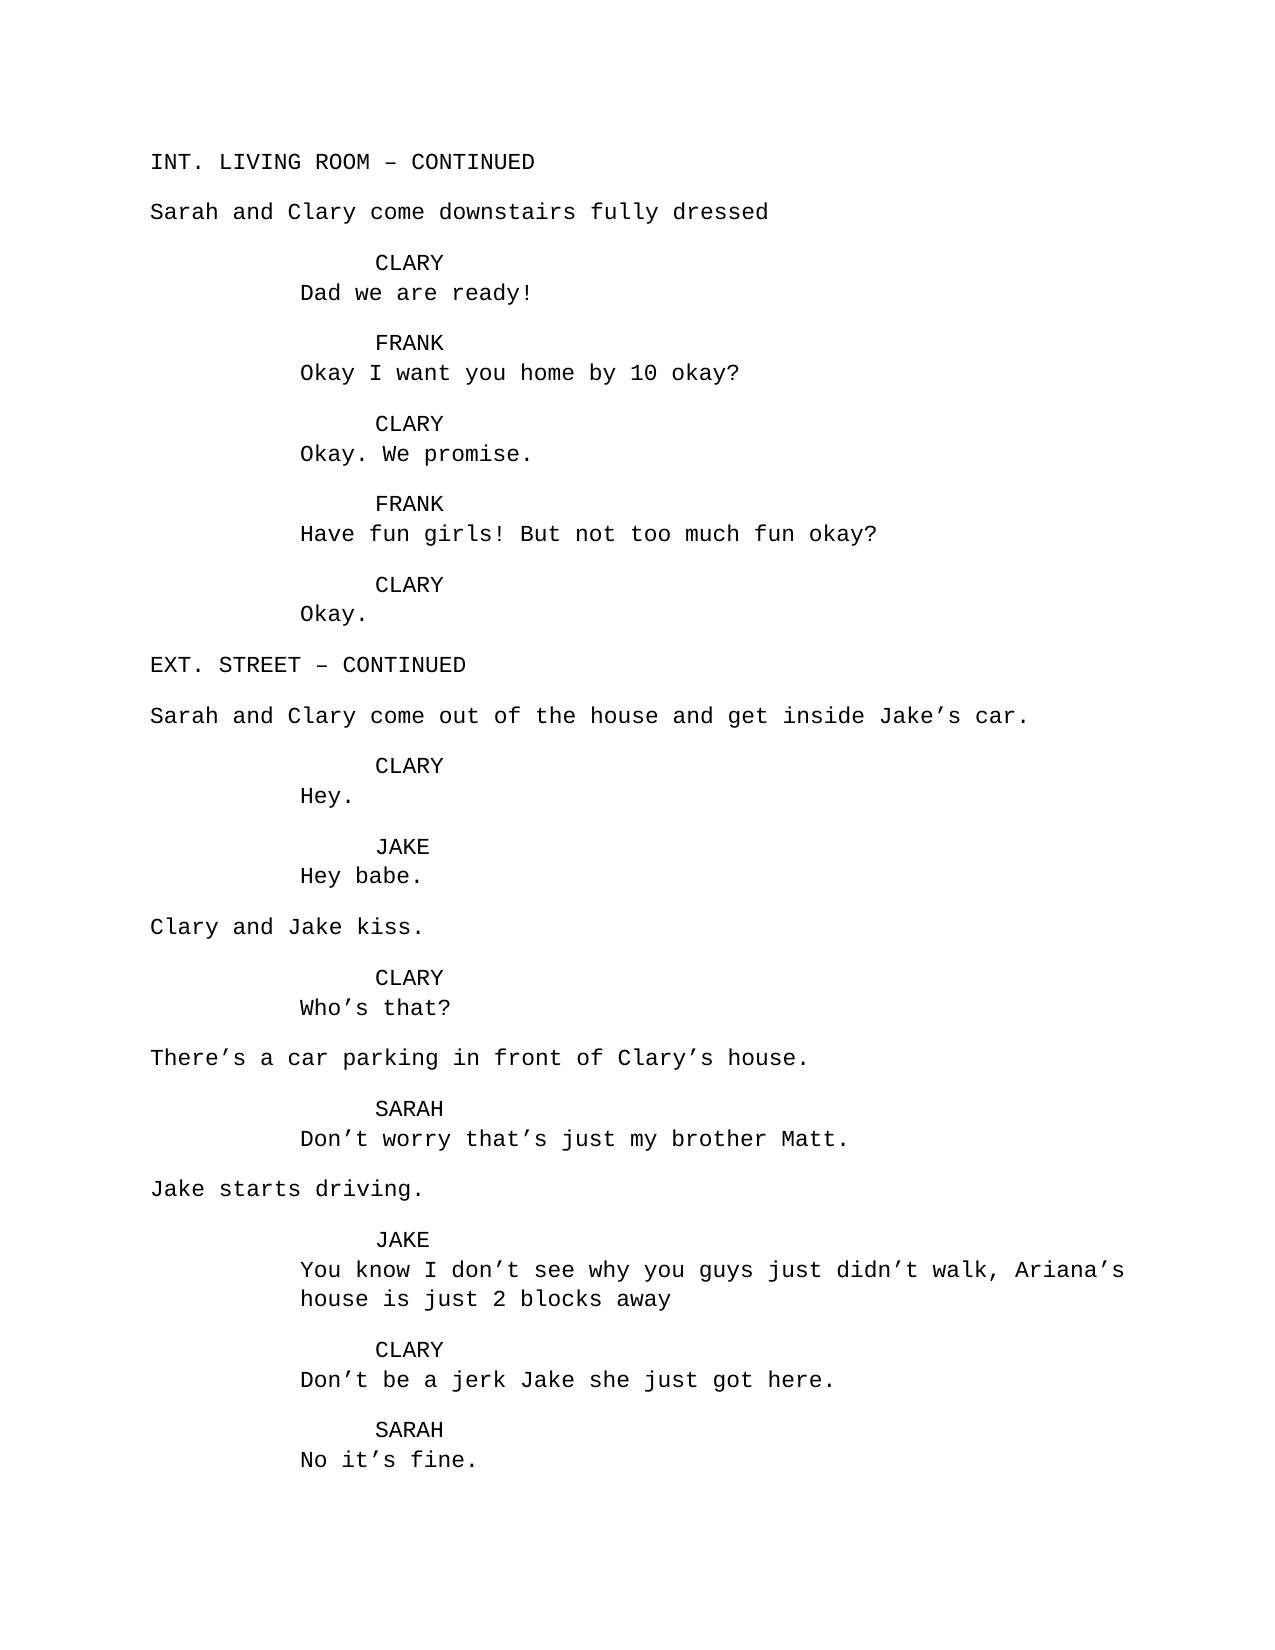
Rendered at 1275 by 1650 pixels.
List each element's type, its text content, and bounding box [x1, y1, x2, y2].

text SARAH Don’t worry that’s just my brother Matt. [300, 1097, 1125, 1153]
text Jake starts driving. [150, 1177, 1125, 1203]
text INT. LIVING ROOM – CONTINUED [150, 150, 1125, 176]
text FRANK Okay I want you home by 10 okay? [300, 332, 1125, 387]
text CLARY Who’s that? [300, 966, 1125, 1022]
text SARAH No it’s fine. [300, 1419, 1125, 1474]
text There’s a car parking in front of Clary’s house. [150, 1046, 1125, 1072]
text CLARY Hey. [300, 754, 1125, 810]
text JAKE You know I don’t see why you guys just didn’t walk, Ariana’s house is just 2 blocks away [300, 1228, 1125, 1314]
text CLARY Dad we are ready! [300, 251, 1125, 307]
text FRANK Have fun girls! But not too much fun okay? [300, 492, 1125, 548]
text EXT. STREET – CONTINUED [150, 653, 1125, 679]
text Sarah and Clary come out of the house and get inside Jake’s car. [150, 704, 1125, 730]
text CLARY Okay. We promise. [300, 412, 1125, 468]
text Sarah and Clary come downstairs fully dressed [150, 201, 1125, 227]
text CLARY Don’t be a jerk Jake she just got here. [300, 1338, 1125, 1394]
text Clary and Jake kiss. [150, 915, 1125, 941]
text JAKE Hey babe. [300, 835, 1125, 891]
text CLARY Okay. [300, 573, 1125, 629]
